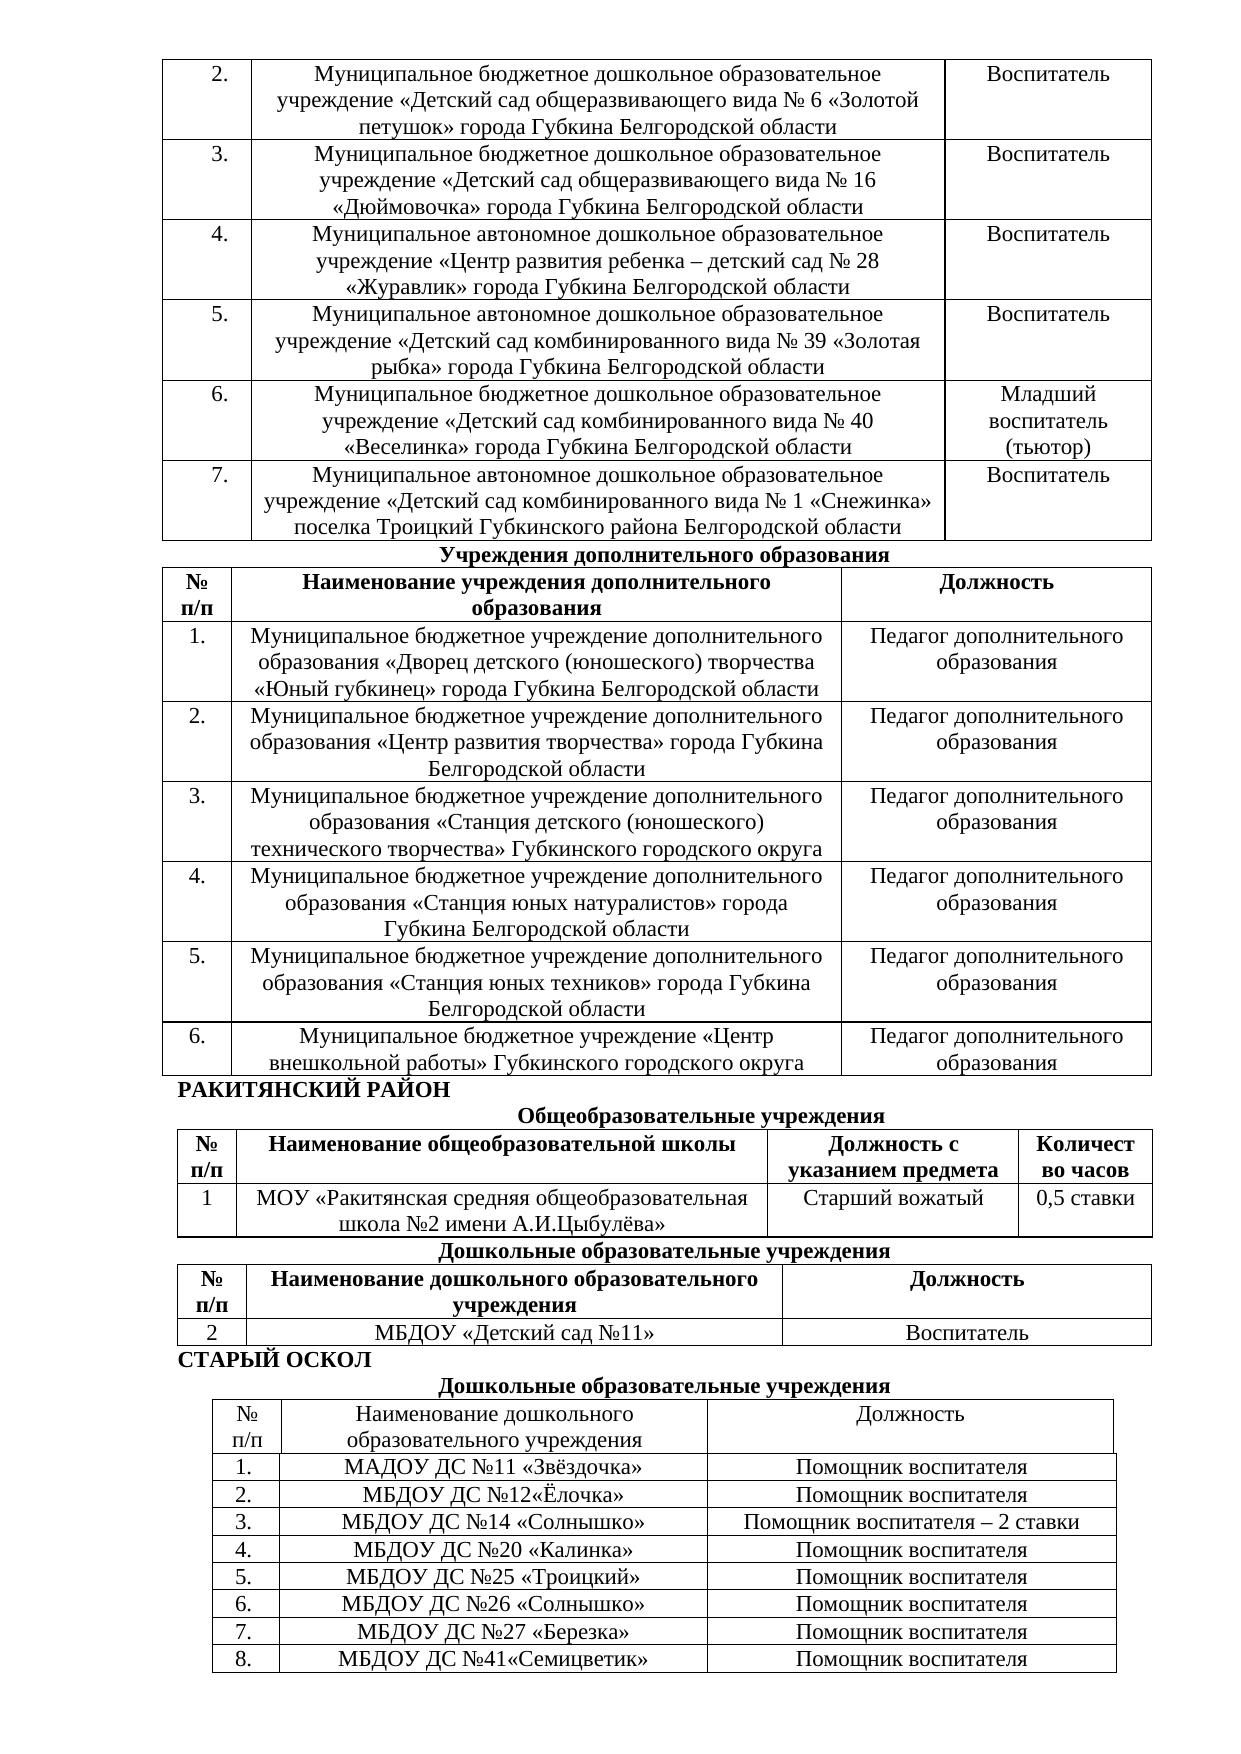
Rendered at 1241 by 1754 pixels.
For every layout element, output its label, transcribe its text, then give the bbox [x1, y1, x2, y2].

table_cell 1 [178, 1184, 236, 1236]
table_cell Старший вожатый [768, 1184, 1018, 1236]
table_cell Младший воспитатель (тьютор) [946, 381, 1151, 459]
table_cell Муниципальное бюджетное учреждение дополнительного образования «Станция юных техников» города Губкина Белгородской области [232, 942, 841, 1021]
text Дошкольные образовательные учреждения [177, 1372, 1152, 1399]
table_cell МБДОУ ДС №20 «Калинка» [280, 1536, 707, 1562]
table_cell Воспитатель [946, 461, 1151, 540]
table_cell Помощник воспитателя – 2 ставки [708, 1508, 1116, 1534]
table_cell Муниципальное автономное дошкольное образовательное учреждение «Детский сад комбинированного вида № 1 «Снежинка» поселка Троицкий Губкинского района Белгородской области [252, 461, 944, 540]
table_cell Муниципальное бюджетное учреждение дополнительного образования «Дворец детского (юношеского) творчества «Юный губкинец» города Губкина Белгородской области [232, 622, 841, 701]
table_cell Муниципальное бюджетное учреждение дополнительного образования «Центр развития творчества» города Губкина Белгородской области [232, 702, 841, 781]
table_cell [708, 1590, 1116, 1617]
table_cell [213, 1454, 279, 1480]
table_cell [708, 1618, 1116, 1644]
table_cell 3. [163, 782, 231, 861]
text Учреждения дополнительного образования [177, 541, 1152, 567]
table_header Должность с указанием предмета [768, 1130, 1018, 1183]
table_cell Воспитатель [946, 60, 1151, 139]
text Дошкольные образовательные учреждения [177, 1238, 1152, 1264]
table_cell МБДОУ ДС №27 «Березка» [280, 1618, 707, 1644]
table_header Наименование общеобразовательной школы [237, 1130, 767, 1183]
table_header № п/п [178, 1265, 246, 1317]
table_cell Педагог дополнительного образования [842, 622, 1151, 701]
table_cell [213, 1508, 279, 1534]
table_cell Воспитатель [946, 140, 1151, 219]
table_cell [708, 1645, 1116, 1672]
table_cell 0,5 ставки [1019, 1184, 1152, 1236]
table_header № п/п [163, 568, 231, 621]
table_cell Педагог дополнительного образования [842, 1023, 1151, 1075]
table_header Количество часов [1019, 1130, 1152, 1183]
table_cell [213, 1481, 279, 1507]
table_cell Муниципальное бюджетное учреждение дополнительного образования «Станция детского (юношеского) технического творчества» Губкинского городского округа [232, 782, 841, 861]
table_header Наименование учреждения дополнительного образования [232, 568, 841, 621]
table_cell [163, 300, 251, 379]
table_cell [163, 381, 251, 459]
table_cell Педагог дополнительного образования [842, 702, 1151, 781]
table_cell Муниципальное бюджетное дошкольное образовательное учреждение «Детский сад комбинированного вида № 40 «Веселинка» города Губкина Белгородской области [252, 381, 944, 459]
table_header Должность [708, 1400, 1113, 1452]
table_cell [213, 1618, 279, 1644]
table_header № п/п [178, 1130, 236, 1183]
table_header № п/п [213, 1400, 281, 1452]
table_cell Муниципальное бюджетное дошкольное образовательное учреждение «Детский сад общеразвивающего вида № 6 «Золотой петушок» города Губкина Белгородской области [252, 60, 944, 139]
table_cell МБДОУ ДС №25 «Троицкий» [280, 1563, 707, 1589]
table_cell 5. [163, 942, 231, 1021]
table_cell МБДОУ ДС №26 «Солнышко» [280, 1590, 707, 1617]
table_cell [163, 60, 251, 139]
table_cell Муниципальное автономное дошкольное образовательное учреждение «Центр развития ребенка – детский сад № 28 «Журавлик» города Губкина Белгородской области [252, 220, 944, 299]
table_cell [163, 220, 251, 299]
table_cell МБДОУ ДС №12«Ёлочка» [280, 1481, 707, 1507]
table_cell Помощник воспитателя [708, 1454, 1116, 1480]
table_cell 6. [163, 1023, 231, 1075]
table_cell Помощник воспитателя [708, 1563, 1116, 1589]
table_cell 2 [178, 1319, 246, 1345]
table_cell [213, 1590, 279, 1617]
table_cell 1. [163, 622, 231, 701]
text СТАРЫЙ ОСКОЛ [177, 1346, 1152, 1372]
table_cell Муниципальное бюджетное дошкольное образовательное учреждение «Детский сад общеразвивающего вида № 16 «Дюймовочка» города Губкина Белгородской области [252, 140, 944, 219]
table_cell [213, 1645, 279, 1672]
table_cell [213, 1563, 279, 1589]
table_header Наименование дошкольного образовательного учреждения [247, 1265, 782, 1317]
table_cell 4. [163, 862, 231, 941]
table_cell Помощник воспитателя [708, 1536, 1116, 1562]
table_cell МБДОУ ДС №14 «Солнышко» [280, 1508, 707, 1534]
table_cell МОУ «Ракитянская средняя общеобразовательная школа №2 имени А.И.Цыбулёва» [237, 1184, 767, 1236]
table_cell МБДОУ ДС №41«Семицветик» [280, 1645, 707, 1672]
table_cell Педагог дополнительного образования [842, 862, 1151, 941]
table_cell Муниципальное бюджетное учреждение «Центр внешкольной работы» Губкинского городского округа [232, 1023, 841, 1075]
text РАКИТЯНСКИЙ РАЙОН [177, 1076, 1152, 1102]
table_cell Помощник воспитателя [708, 1481, 1116, 1507]
table_cell 2. [163, 702, 231, 781]
table_header Наименование дошкольного образовательного учреждения [282, 1400, 707, 1452]
table_cell [163, 461, 251, 540]
table_cell Воспитатель [946, 220, 1151, 299]
table_cell Педагог дополнительного образования [842, 782, 1151, 861]
table_header Должность [842, 568, 1151, 621]
table_cell Воспитатель [783, 1319, 1151, 1345]
table_cell [163, 140, 251, 219]
table_cell Педагог дополнительного образования [842, 942, 1151, 1021]
table_cell Муниципальное автономное дошкольное образовательное учреждение «Детский сад комбинированного вида № 39 «Золотая рыбка» города Губкина Белгородской области [252, 300, 944, 379]
table_cell [213, 1536, 279, 1562]
table_cell МАДОУ ДС №11 «Звёздочка» [280, 1454, 707, 1480]
table_cell МБДОУ «Детский сад №11» [247, 1319, 782, 1345]
table_cell Воспитатель [946, 300, 1151, 379]
table_header Должность [783, 1265, 1151, 1317]
table_cell Муниципальное бюджетное учреждение дополнительного образования «Станция юных натуралистов» города Губкина Белгородской области [232, 862, 841, 941]
text Общеобразовательные учреждения [177, 1102, 1152, 1129]
